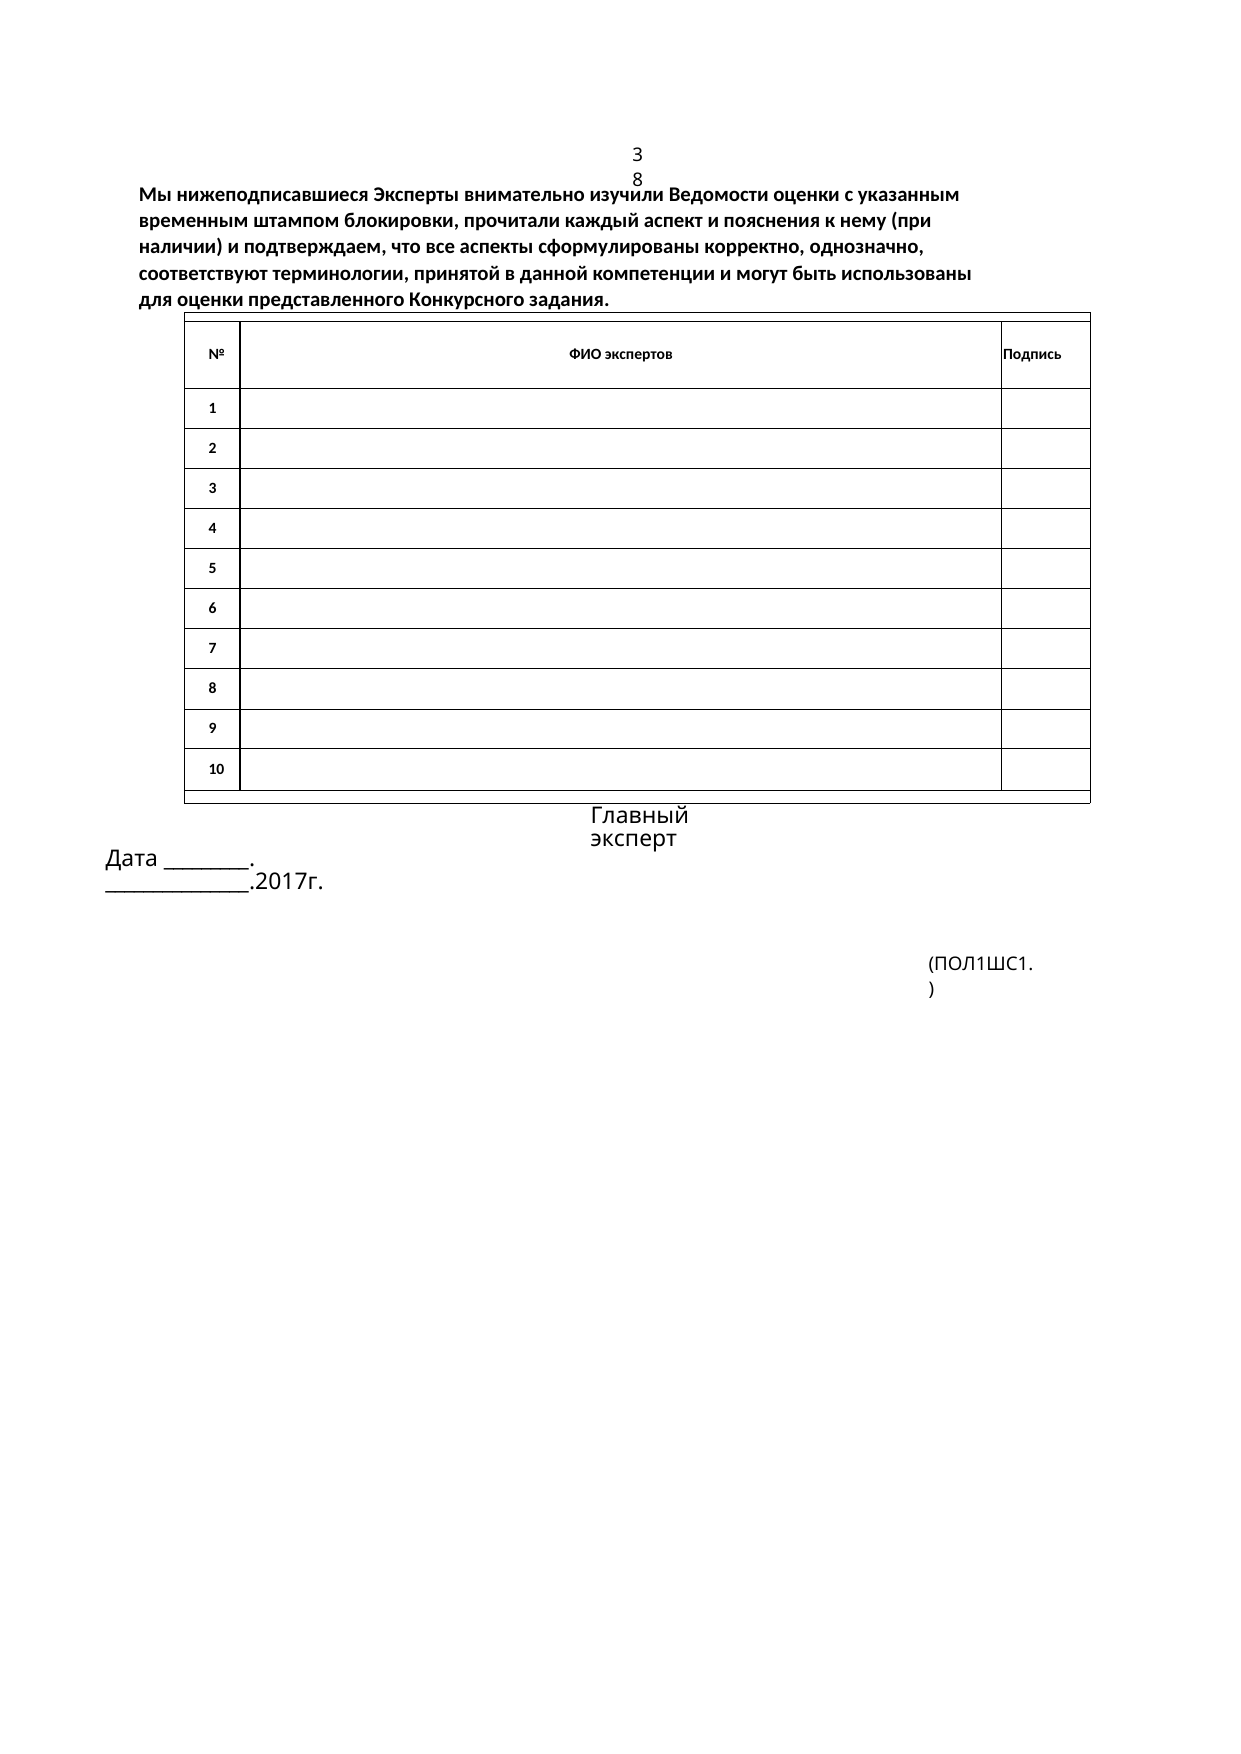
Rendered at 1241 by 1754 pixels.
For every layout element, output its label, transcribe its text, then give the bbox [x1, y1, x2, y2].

table_cell [1002, 629, 1090, 668]
table_cell [241, 389, 1001, 428]
table_cell [1002, 589, 1090, 628]
table_cell 3 [185, 469, 239, 508]
table_cell 5 [185, 549, 239, 588]
table_header Подпись [1002, 322, 1090, 388]
table_cell 8 [185, 669, 239, 709]
table_cell [241, 749, 1001, 790]
table_cell 7 [185, 629, 239, 668]
table_cell [1002, 429, 1090, 468]
table_cell [241, 589, 1001, 628]
table_cell [1002, 389, 1090, 428]
table_cell 6 [185, 589, 239, 628]
table_cell [241, 669, 1001, 709]
table_cell [241, 509, 1001, 548]
table_cell [241, 549, 1001, 588]
table_header ФИО экспертов [241, 322, 1001, 388]
table_cell [1002, 469, 1090, 508]
text Дата . .2017г. [105, 848, 1169, 894]
table_cell [241, 429, 1001, 468]
table_cell [1002, 549, 1090, 588]
table_cell [241, 469, 1001, 508]
table_cell 4 [185, 509, 239, 548]
table_cell 9 [185, 710, 239, 748]
table_cell [1002, 710, 1090, 748]
table_cell [241, 710, 1001, 748]
text Мы нижеподписавшиеся Эксперты внимательно изучили Ведомости оценки с указанным временным штампом блокировки, прочитали каждый аспект и пояснения к нему (при наличии) и подтверждаем, что все аспекты сформулированы корректно, однозначно, соответствуют терминологии, принятой в данной компетенции и могут быть использованы для оценки представленного Конкурсного задания. [139, 180, 1065, 312]
table_cell [1002, 509, 1090, 548]
table_cell 1 [185, 389, 239, 428]
table_cell [1002, 749, 1090, 790]
table_cell [241, 629, 1001, 668]
table_cell 10 [185, 749, 239, 790]
table_cell [1002, 669, 1090, 709]
table_header № [185, 322, 239, 388]
table_cell 2 [185, 429, 239, 468]
